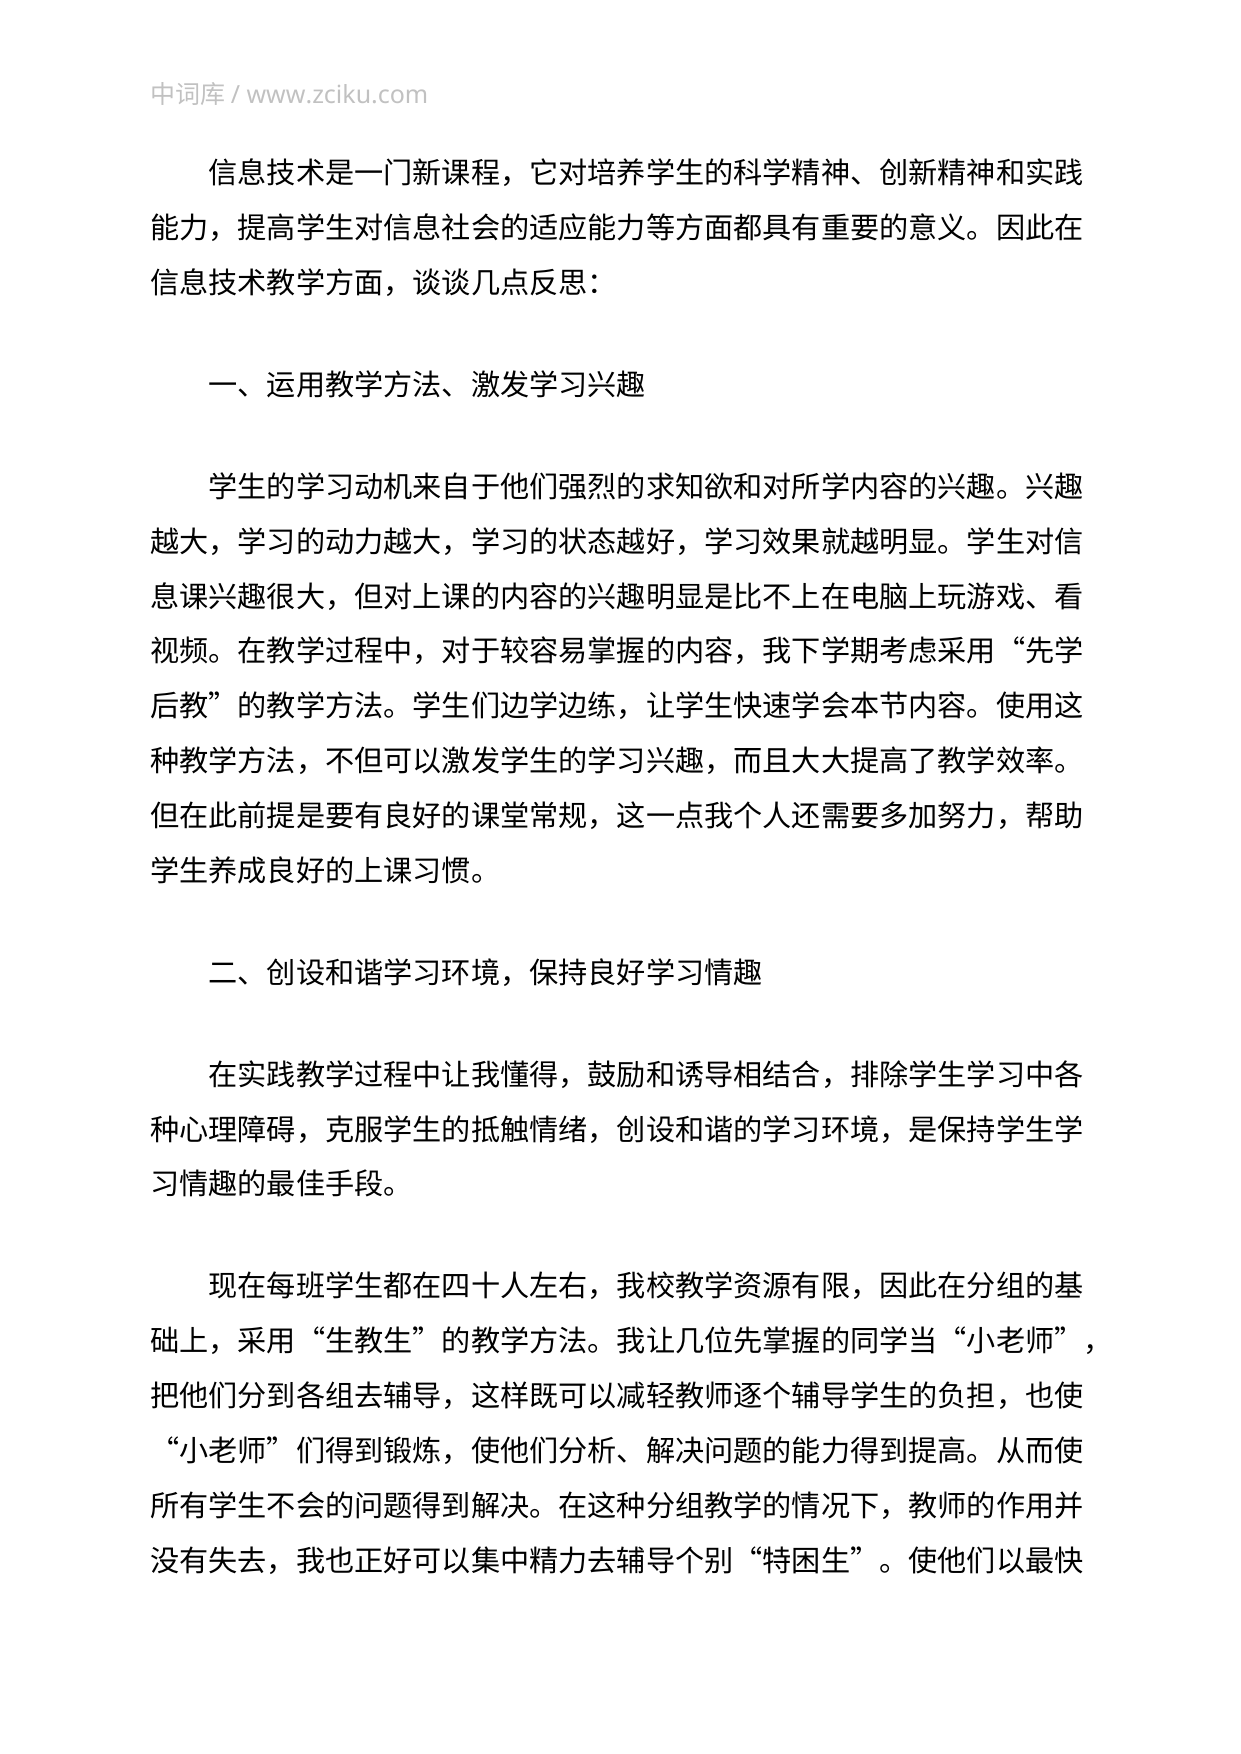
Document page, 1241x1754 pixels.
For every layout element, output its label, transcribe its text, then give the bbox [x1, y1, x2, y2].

text 信息技术是一门新课程，它对培养学生的科学精神、创新精神和实践能力，提高学生对信息社会的适应能力等方面都具有重要的意义。因此在信息技术教学方面，谈谈几点反思： [150, 150, 1090, 302]
text 一、运用教学方法、激发学习兴趣 [150, 362, 1090, 404]
text 在实践教学过程中让我懂得，鼓励和诱导相结合，排除学生学习中各种心理障碍，克服学生的抵触情绪，创设和谐的学习环境，是保持学生学习情趣的最佳手段。 [150, 1051, 1090, 1203]
text 二、创设和谐学习环境，保持良好学习情趣 [150, 949, 1090, 992]
text 学生的学习动机来自于他们强烈的求知欲和对所学内容的兴趣。兴趣越大，学习的动力越大，学习的状态越好，学习效果就越明显。学生对信息课兴趣很大，但对上课的内容的兴趣明显是比不上在电脑上玩游戏、看视频。在教学过程中，对于较容易掌握的内容，我下学期考虑采用“先学后教”的教学方法。学生们边学边练，让学生快速学会本节内容。使用这种教学方法，不但可以激发学生的学习兴趣，而且大大提高了教学效率。但在此前提是要有良好的课堂常规，这一点我个人还需要多加努力，帮助学生养成良好的上课习惯。 [150, 463, 1090, 890]
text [150, 1263, 1090, 1579]
